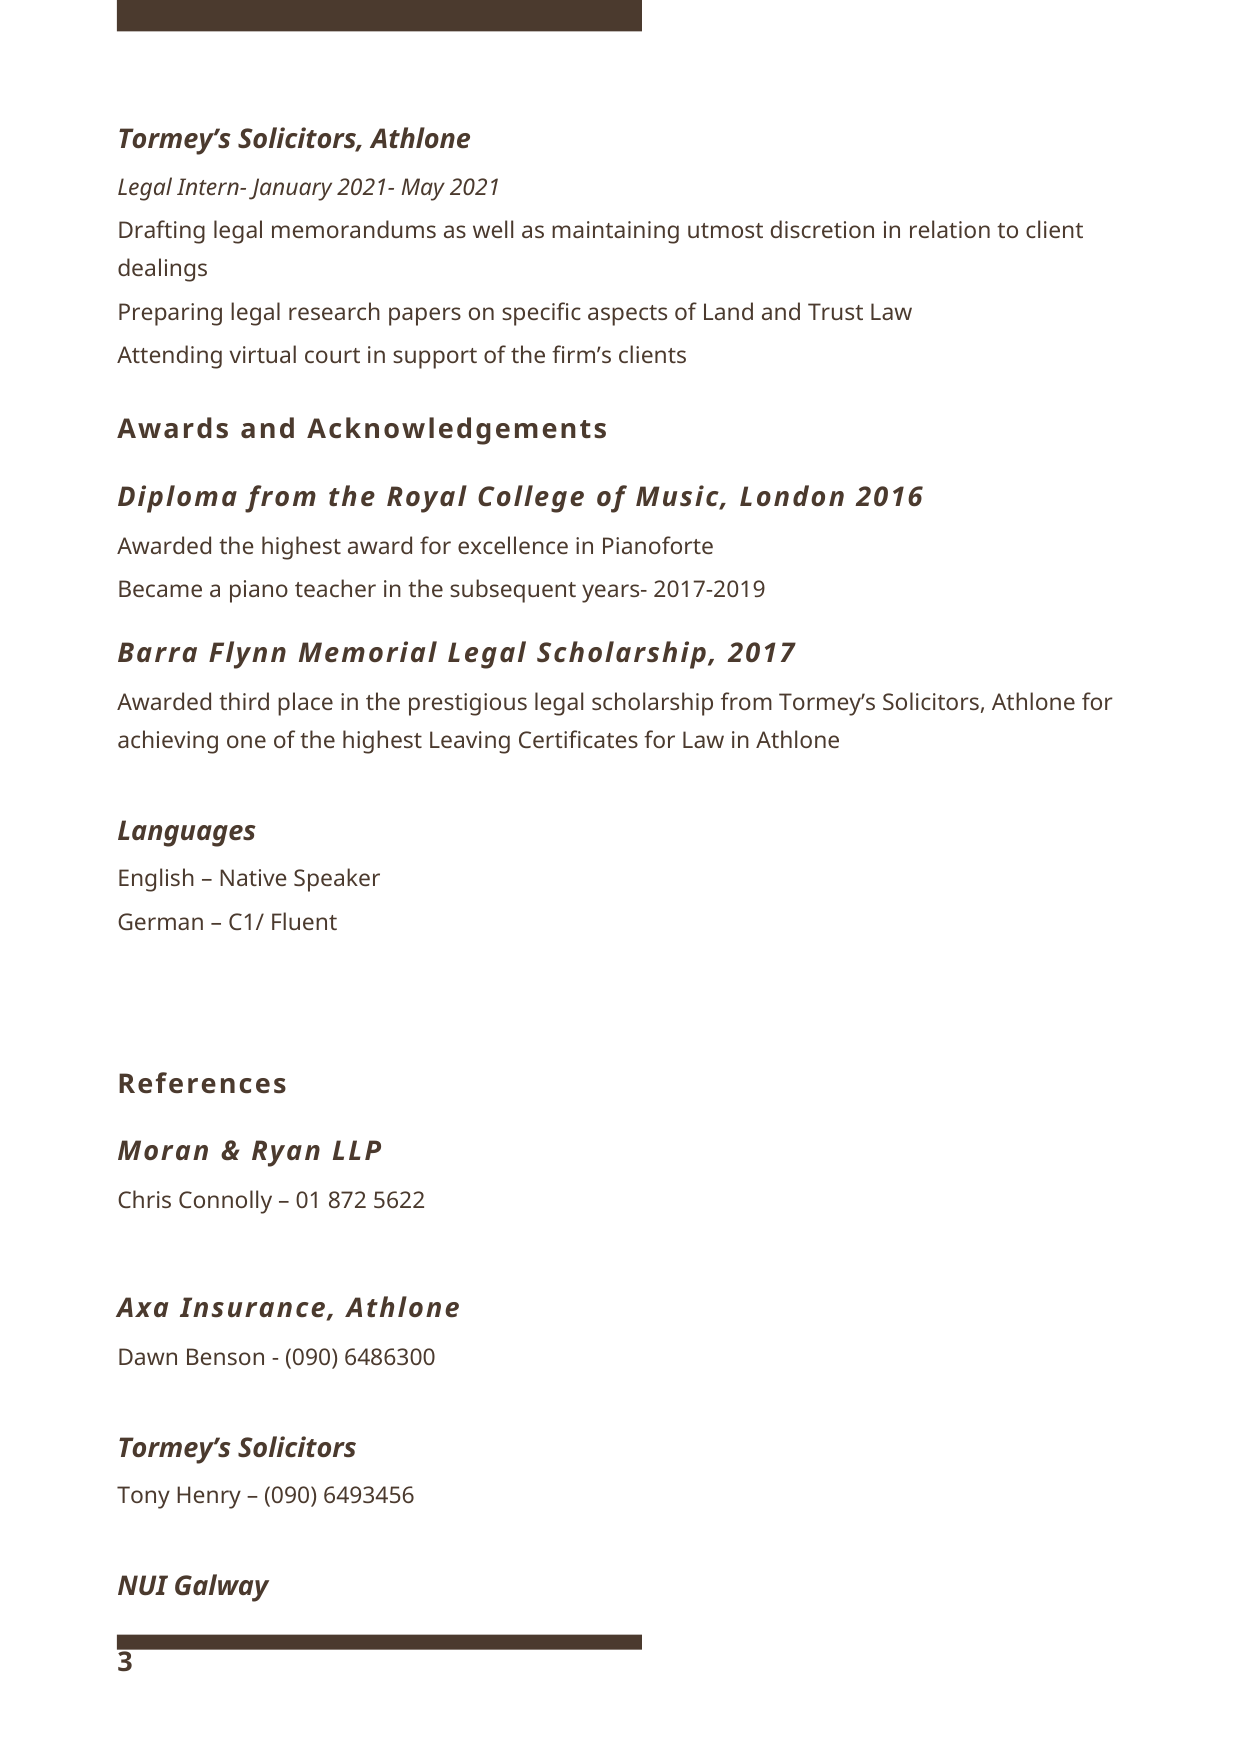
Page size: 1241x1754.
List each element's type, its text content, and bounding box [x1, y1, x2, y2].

text Attending virtual court in support of the firm’s clients [117, 339, 1123, 370]
text Drafting legal memorandums as well as maintaining utmost discretion in relation to client dealings [117, 214, 1123, 283]
subtitle Diploma from the Royal College of Music, London 2016 [117, 477, 1123, 514]
text Tormey’s Solicitors [117, 1429, 1123, 1466]
text NUI Galway [117, 1567, 1123, 1603]
text English – Native Speaker [117, 862, 1123, 893]
text Legal Intern- January 2021- May 2021 [117, 170, 1123, 202]
subtitle References [117, 1064, 1123, 1101]
text Became a piano teacher in the subsequent years- 2017-2019 [117, 573, 1123, 604]
text German – C1/ Fluent [117, 905, 1123, 937]
subtitle Moran & Ryan LLP [117, 1132, 1123, 1168]
text Awarded third place in the prestigious legal scholarship from Tormey’s Solicitors, Athlone for achieving one of the highest Leaving Certificates for Law in Athlone [117, 686, 1123, 755]
text Awarded the highest award for excellence in Pianoforte [117, 529, 1123, 561]
text Chris Connolly – 01 872 5622 [117, 1184, 1123, 1215]
text Dawn Benson - (090) 6486300 [117, 1341, 1123, 1372]
text Preparing legal research papers on specific aspects of Land and Trust Law [117, 295, 1123, 327]
subtitle Axa Insurance, Athlone [117, 1289, 1123, 1326]
text Tormey’s Solicitors, Athlone [117, 120, 1123, 157]
subtitle Barra Flynn Memorial Legal Scholarship, 2017 [117, 634, 1123, 671]
text Tony Henry – (090) 6493456 [117, 1479, 1123, 1510]
text Languages [117, 811, 1123, 848]
